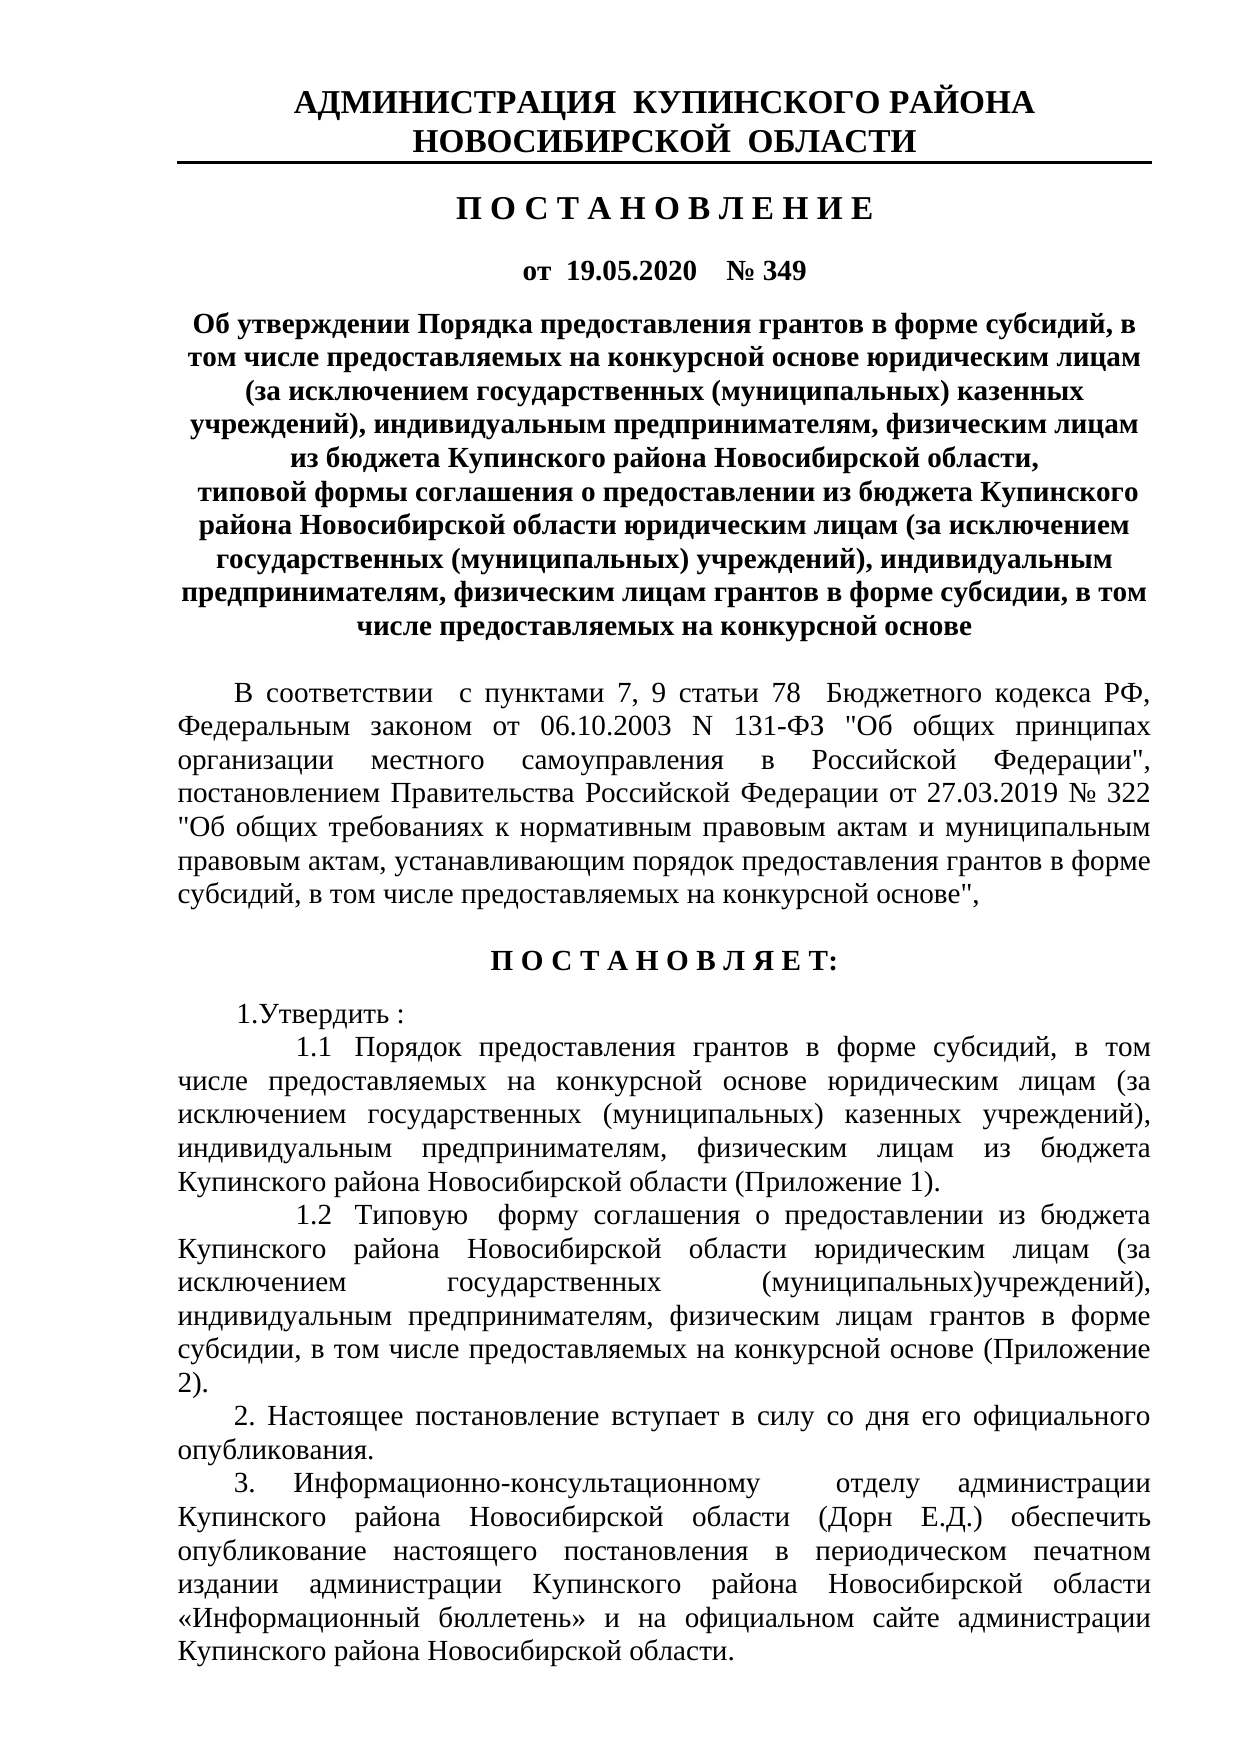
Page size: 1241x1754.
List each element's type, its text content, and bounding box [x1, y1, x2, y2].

text АДМИНИСТРАЦИЯ КУПИНСКОГО РАЙОНА [177, 83, 1152, 121]
text П О С Т А Н О В Л Я Е Т: [177, 943, 1152, 977]
list Порядок предоставления грантов в форме субсидий, в том числе предоставляемых на конкурсной основе юридическим лицам (за исключением государственных (муниципальных) казенных учреждений), индивидуальным предпринимателям, физическим лицам из бюджета Купинского района Новосибирской области (Приложение 1). [177, 1029, 1152, 1197]
text Об утверждении Порядка предоставления грантов в форме субсидий, в том числе предоставляемых на конкурсной основе юридическим лицам (за исключением государственных (муниципальных) казенных учреждений), индивидуальным предпринимателям, физическим лицам из бюджета Купинского района Новосибирской области, [177, 306, 1152, 474]
text 1.Утвердить : [177, 996, 1152, 1029]
text В соответствии с пунктами 7, 9 статьи 78 Бюджетного кодекса РФ, Федеральным законом от 06.10.2003 N 131-ФЗ "Об общих принципах организации местного самоуправления в Российской Федерации", постановлением Правительства Российской Федерации от 27.03.2019 № 322 "Об общих требованиях к нормативным правовым актам и муниципальным правовым актам, устанавливающим порядок предоставления грантов в форме субсидий, в том числе предоставляемых на конкурсной основе", [177, 675, 1152, 910]
text типовой формы соглашения о предоставлении из бюджета Купинского района Новосибирской области юридическим лицам (за исключением государственных (муниципальных) учреждений), индивидуальным предпринимателям, физическим лицам грантов в форме субсидии, в том числе предоставляемых на конкурсной основе [177, 474, 1152, 641]
text 2. Настоящее постановление вступает в силу со дня его официального опубликования. [177, 1398, 1152, 1466]
text от 19.05.2020 № 349 [177, 253, 1152, 287]
text П О С Т А Н О В Л Е Н И Е [177, 188, 1152, 227]
text 3. Информационно-консультационному отделу администрации Купинского района Новосибирской области (Дорн Е.Д.) обеспечить опубликование настоящего постановления в периодическом печатном издании администрации Купинского района Новосибирской области «Информационный бюллетень» и на официальном сайте администрации Купинского района Новосибирской области. [177, 1466, 1152, 1667]
text НОВОСИБИРСКОЙ ОБЛАСТИ [177, 121, 1152, 161]
list Типовую форму соглашения о предоставлении из бюджета Купинского района Новосибирской области юридическим лицам (за исключением государственных (муниципальных)учреждений), индивидуальным предпринимателям, физическим лицам грантов в форме субсидии, в том числе предоставляемых на конкурсной основе (Приложение 2). [177, 1197, 1152, 1398]
